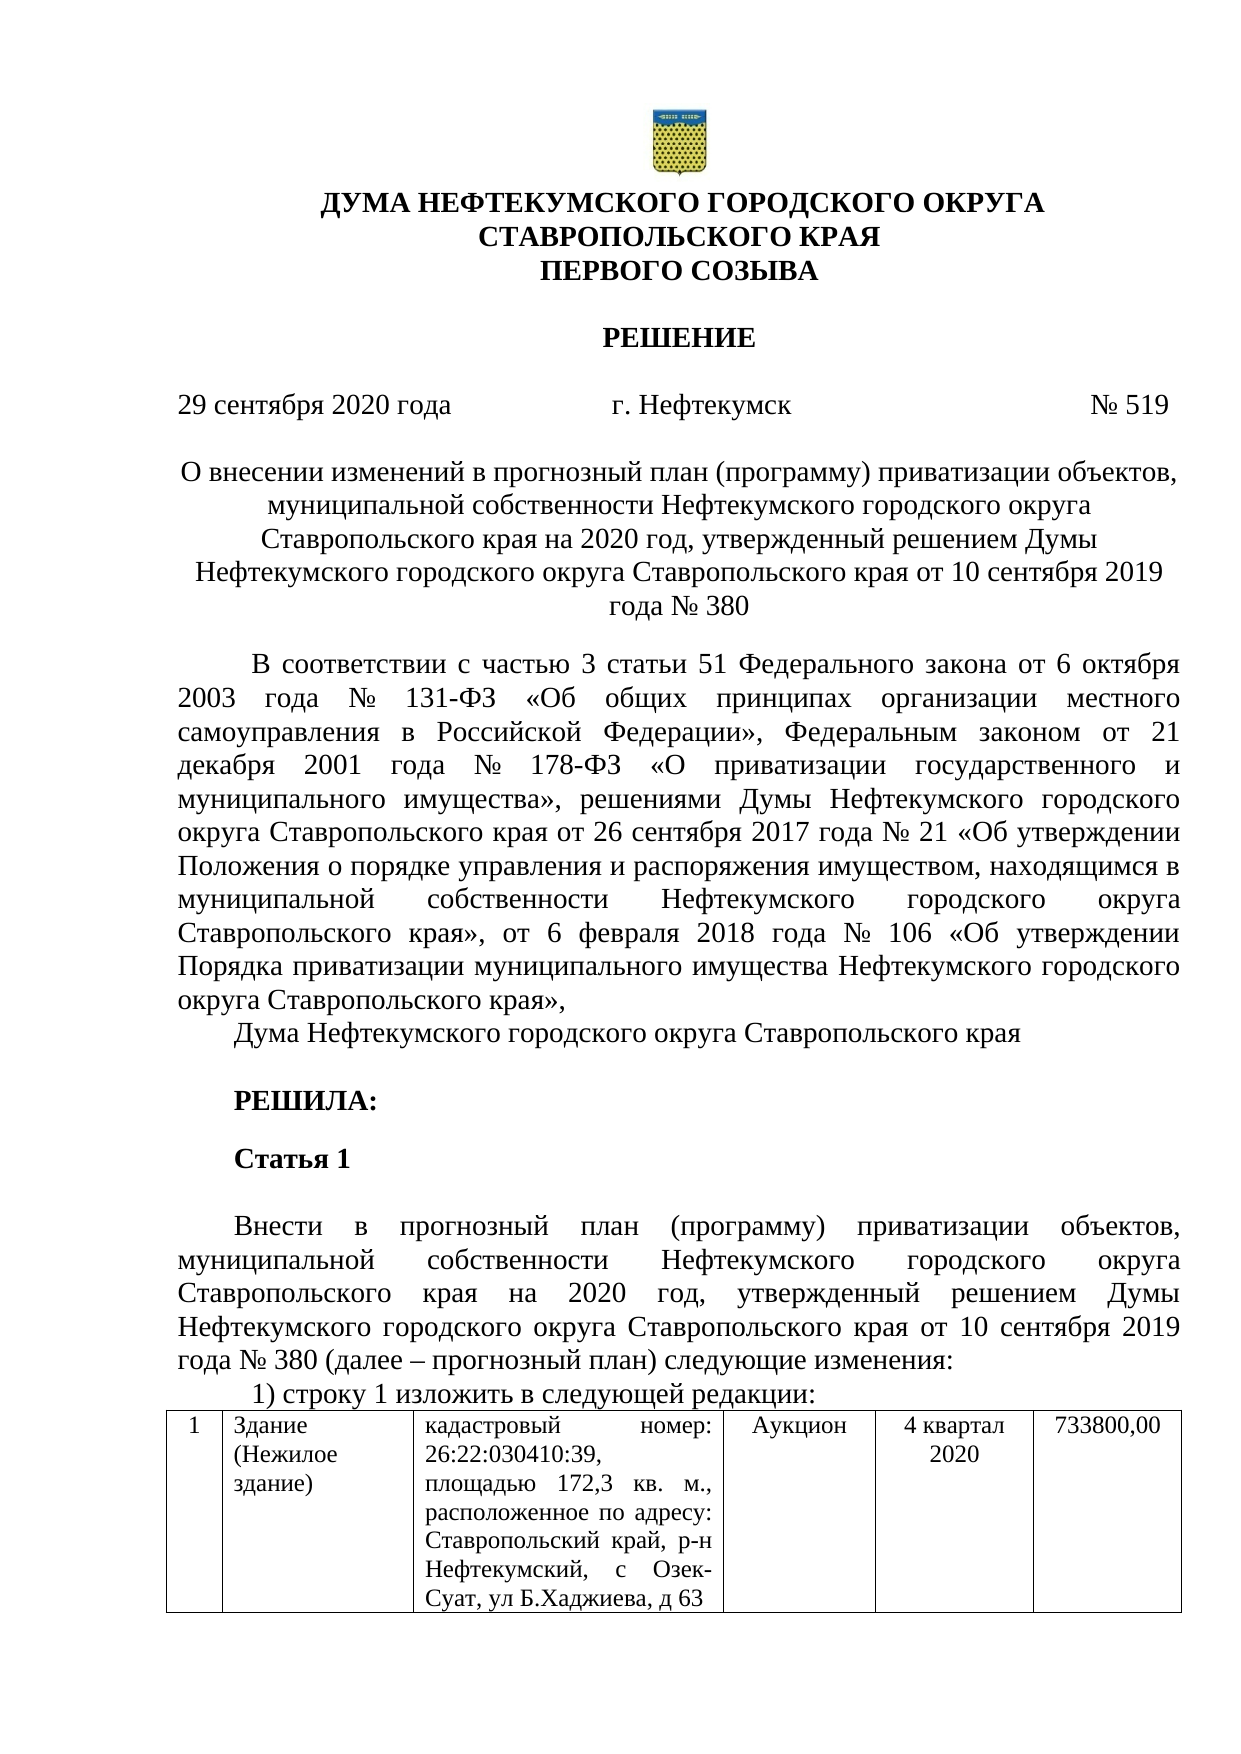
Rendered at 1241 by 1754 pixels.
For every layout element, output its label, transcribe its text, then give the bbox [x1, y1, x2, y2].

table_header кадастровый номер: 26:22:030410:39, площадью 172,3 кв. м., расположенное по адресу: Ставропольский край, р-н Нефтекумский, с Озек-Суат, ул Б.Хаджиева, д 63 [414, 1411, 723, 1612]
text В соответствии с частью 3 статьи 51 Федерального закона от 6 октября 2003 года № 131-ФЗ «Об общих принципах организации местного самоуправления в Российской Федерации», Федеральным законом от 21 декабря 2001 года № 178-ФЗ «О приватизации государственного и муниципального имущества», решениями Думы Нефтекумского городского округа Ставропольского края от 26 сентября 2017 года № 21 «Об утверждении Положения о порядке управления и распоряжения имуществом, находящимся в муниципальной собственности Нефтекумского городского округа Ставропольского края», от 6 февраля 2018 года № 106 «Об утверждении Порядка приватизации муниципального имущества Нефтекумского городского округа Ставропольского края», [177, 647, 1181, 1016]
table_header 733800,00 [1034, 1411, 1181, 1612]
text 29 сентября 2020 года г. Нефтекумск № 519 [177, 387, 1181, 420]
table_header 1 [167, 1411, 222, 1612]
table_header Здание (Нежилое здание) [223, 1411, 413, 1612]
text СТАВРОПОЛЬСКОГО КРАЯ [177, 219, 1181, 253]
text Статья 1 [177, 1141, 1181, 1175]
text Внести в прогнозный план (программу) приватизации объектов, муниципальной собственности Нефтекумского городского округа Ставропольского края на 2020 год, утвержденный решением Думы Нефтекумского городского округа Ставропольского края от 10 сентября 2019 года № 380 (далее – прогнозный план) следующие изменения: [177, 1208, 1181, 1376]
text Дума Нефтекумского городского округа Ставропольского края [177, 1016, 1181, 1049]
picture [643, 103, 715, 186]
text РЕШИЛА: [177, 1083, 1181, 1116]
table_header 4 квартал 2020 [876, 1411, 1033, 1612]
text 1) строку 1 изложить в следующей редакции: [177, 1376, 1181, 1409]
text ДУМА НЕФТЕКУМСКОГО ГОРОДСКОГО ОКРУГА [177, 186, 1181, 219]
text О внесении изменений в прогнозный план (программу) приватизации объектов, муниципальной собственности Нефтекумского городского округа Ставропольского края на 2020 год, утвержденный решением Думы Нефтекумского городского округа Ставропольского края от 10 сентября 2019 года № 380 [177, 454, 1181, 622]
table_header Аукцион [724, 1411, 875, 1612]
text ПЕРВОГО СОЗЫВА [177, 253, 1181, 286]
text РЕШЕНИЕ [177, 320, 1181, 353]
